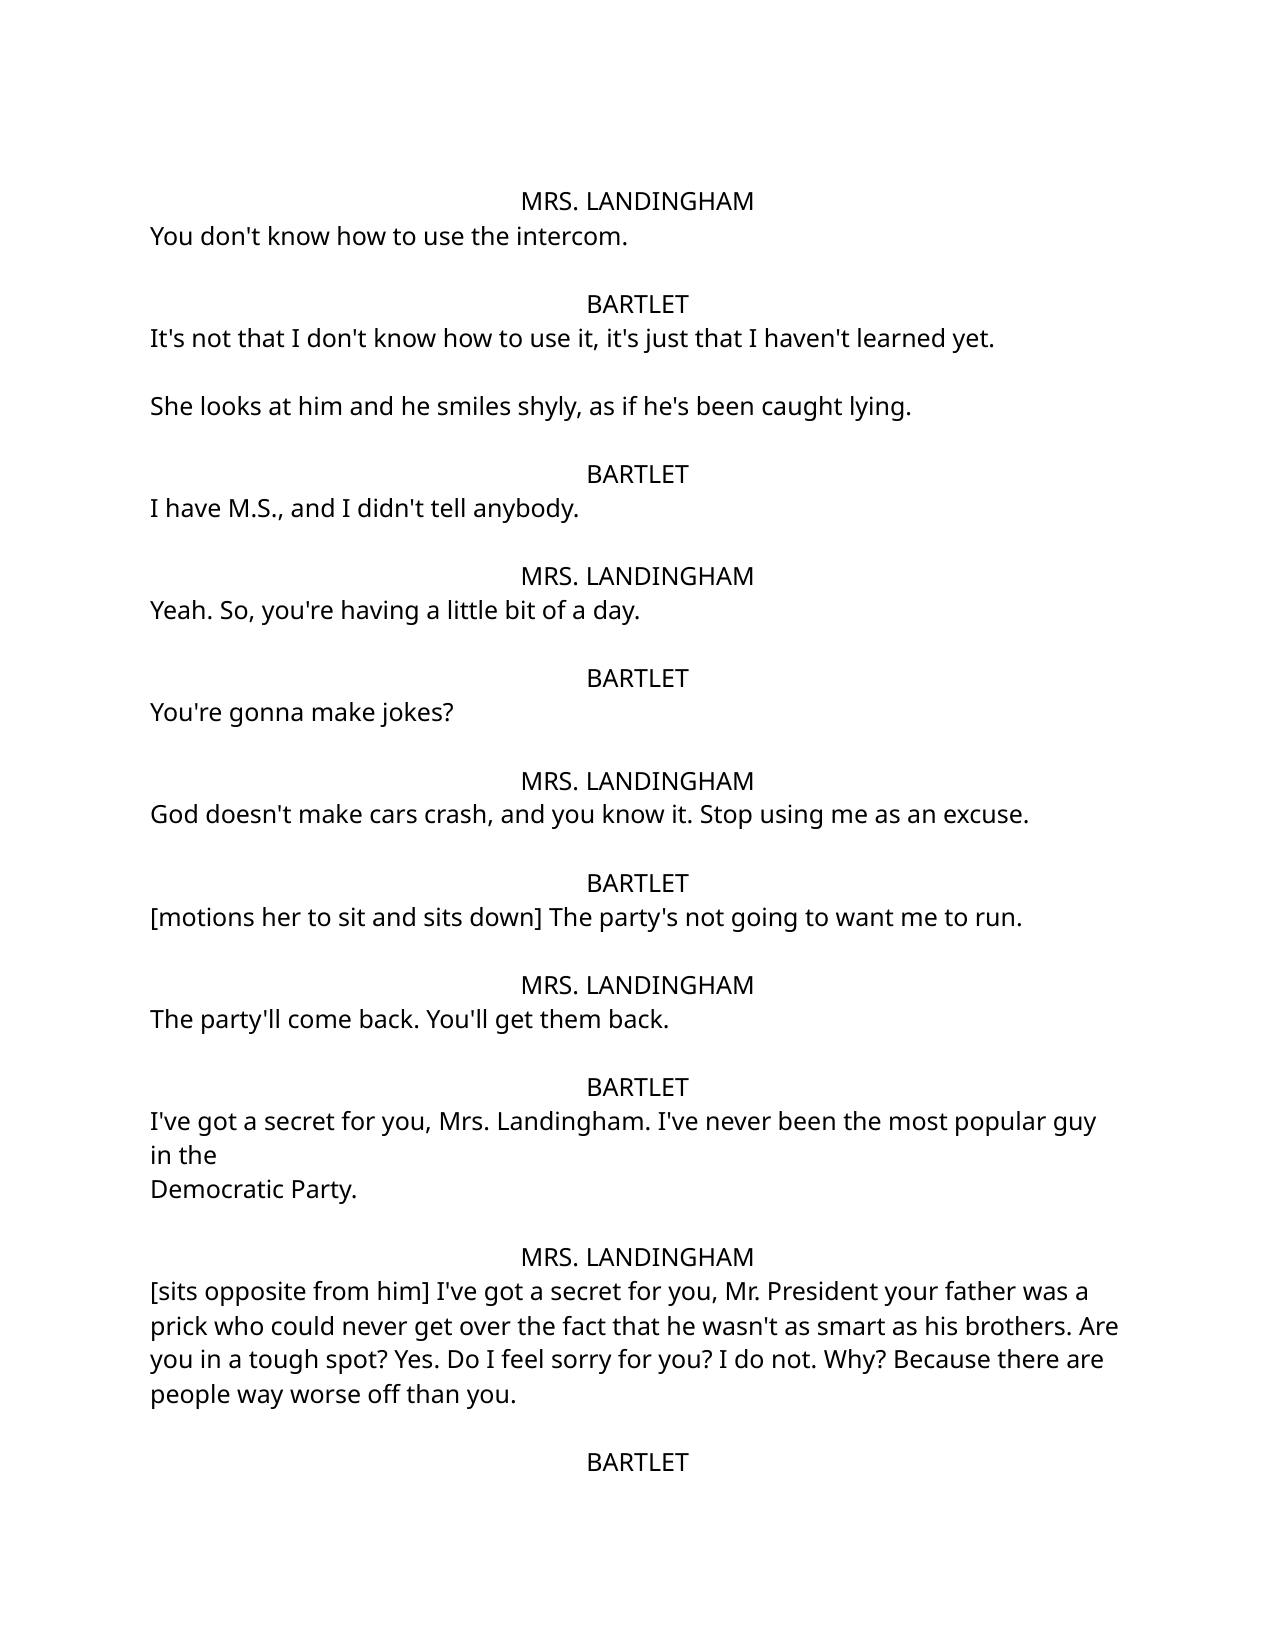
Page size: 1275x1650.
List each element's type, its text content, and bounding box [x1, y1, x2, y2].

text You don't know how to use the intercom. [150, 218, 1125, 252]
text BARTLET [150, 1444, 1125, 1478]
text You're gonna make jokes? [150, 695, 1125, 729]
text MRS. LANDINGHAM [150, 763, 1125, 797]
text MRS. LANDINGHAM [150, 1240, 1125, 1274]
text It's not that I don't know how to use it, it's just that I haven't learned yet. [150, 320, 1125, 354]
text The party'll come back. You'll get them back. [150, 1002, 1125, 1036]
text Democratic Party. [150, 1172, 1125, 1206]
text BARTLET [150, 1070, 1125, 1104]
text BARTLET [150, 661, 1125, 695]
text MRS. LANDINGHAM [150, 967, 1125, 1002]
text God doesn't make cars crash, and you know it. Stop using me as an excuse. [150, 797, 1125, 831]
text I've got a secret for you, Mrs. Landingham. I've never been the most popular guy in the [150, 1104, 1125, 1172]
text prick who could never get over the fact that he wasn't as smart as his brothers. Are [150, 1308, 1125, 1342]
text I have M.S., and I didn't tell anybody. [150, 491, 1125, 525]
text BARTLET [150, 865, 1125, 899]
text [sits opposite from him] I've got a secret for you, Mr. President your father was a [150, 1274, 1125, 1308]
text Yeah. So, you're having a little bit of a day. [150, 593, 1125, 627]
text BARTLET [150, 457, 1125, 491]
text MRS. LANDINGHAM [150, 184, 1125, 218]
text BARTLET [150, 286, 1125, 320]
text [motions her to sit and sits down] The party's not going to want me to run. [150, 899, 1125, 933]
text She looks at him and he smiles shyly, as if he's been caught lying. [150, 388, 1125, 422]
text MRS. LANDINGHAM [150, 559, 1125, 593]
text people way worse off than you. [150, 1376, 1125, 1410]
text you in a tough spot? Yes. Do I feel sorry for you? I do not. Why? Because there are [150, 1342, 1125, 1376]
